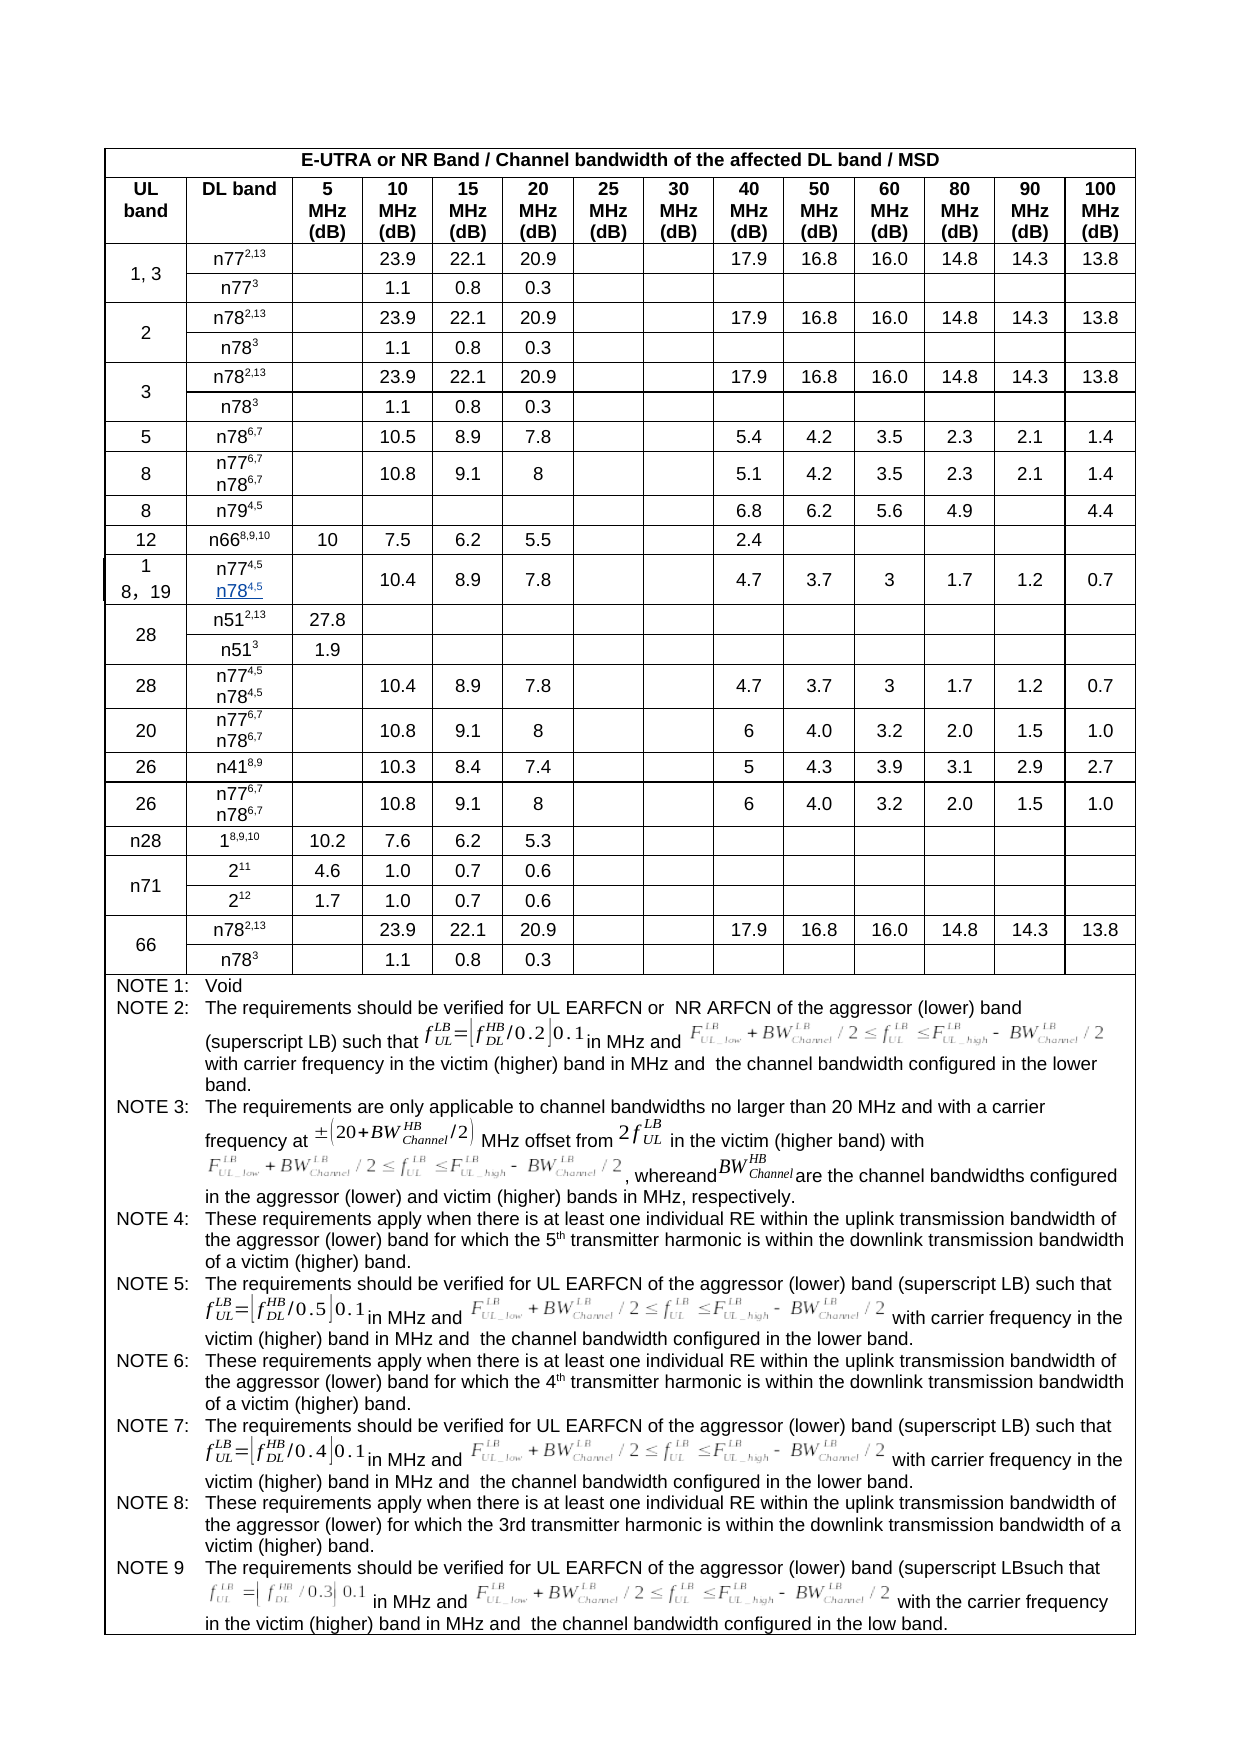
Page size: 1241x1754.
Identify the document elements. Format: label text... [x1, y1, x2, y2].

table_cell 5 [106, 422, 186, 451]
table_cell 6.2 [433, 526, 502, 554]
table_cell 16.0 [855, 363, 924, 391]
table_cell [293, 945, 362, 974]
table_cell [293, 709, 362, 752]
table_cell 28 [106, 605, 186, 663]
table_cell 2.0 [925, 783, 994, 826]
table_cell 3.2 [855, 709, 924, 752]
table_cell [714, 635, 783, 663]
table_cell n786,7 [187, 422, 292, 451]
table_cell n71 [106, 856, 186, 915]
table_cell [784, 274, 854, 302]
table_cell 17.9 [714, 244, 783, 273]
table_cell n783 [187, 393, 292, 421]
table_cell 0.8 [433, 333, 502, 362]
table_cell 10.5 [363, 422, 432, 451]
table_cell [574, 555, 643, 604]
table_cell 8 [503, 452, 573, 495]
table_cell [293, 274, 362, 302]
table_cell 1.1 [363, 274, 432, 302]
table_cell [925, 945, 994, 974]
table_cell 1.4 [1066, 422, 1135, 451]
table_cell 7.4 [503, 753, 573, 781]
table_cell 0.7 [433, 886, 502, 915]
table_cell 1.5 [995, 709, 1064, 752]
table_cell [714, 393, 783, 421]
table_cell 26 [106, 783, 186, 826]
table_cell [574, 244, 643, 273]
table_cell 10.8 [363, 709, 432, 752]
table_cell n513 [187, 635, 292, 663]
table_cell [574, 916, 643, 944]
table_cell 0.7 [1066, 665, 1135, 708]
table_cell [855, 945, 924, 974]
table_cell [855, 393, 924, 421]
table_cell 22.1 [433, 244, 502, 273]
table_cell 16.0 [855, 303, 924, 332]
table_cell 3 [106, 363, 186, 421]
table_cell 0.3 [503, 945, 573, 974]
table_cell 9.1 [433, 452, 502, 495]
table_cell [574, 452, 643, 495]
table_cell [714, 274, 783, 302]
table_cell [925, 856, 994, 885]
table_cell n782,13 [187, 303, 292, 332]
table_cell 14.3 [995, 916, 1064, 944]
table_header E-UTRA or NR Band / Channel bandwidth of the affected DL band / MSD [106, 149, 1135, 177]
table_cell 8.9 [433, 422, 502, 451]
table_cell [784, 526, 854, 554]
table_cell [784, 945, 854, 974]
table_cell 4.2 [784, 422, 854, 451]
table_cell 23.9 [363, 916, 432, 944]
table_cell 12 [106, 526, 186, 554]
table_cell 6.8 [714, 496, 783, 524]
table_cell 1.1 [363, 393, 432, 421]
table_cell [574, 526, 643, 554]
table_cell n773 [187, 274, 292, 302]
table_cell [574, 422, 643, 451]
table_cell 8 [106, 452, 186, 495]
table_cell [644, 783, 713, 826]
table_cell 28 [106, 665, 186, 708]
table_cell 2.3 [925, 422, 994, 451]
table_cell [574, 496, 643, 524]
table_cell 5.4 [714, 422, 783, 451]
table_cell 23.9 [363, 244, 432, 273]
table_cell 4.7 [714, 665, 783, 708]
table_cell n28 [106, 827, 186, 855]
table_cell [784, 635, 854, 663]
table_cell 16.8 [784, 244, 854, 273]
table_cell [363, 635, 432, 663]
table_cell [1066, 526, 1135, 554]
table_cell 27.8 [293, 605, 362, 634]
table_cell 0.7 [1066, 555, 1135, 604]
table_cell [784, 827, 854, 855]
table_cell 60 MHz (dB) [855, 178, 924, 243]
table_cell 23.9 [363, 363, 432, 391]
table_cell 1.1 [363, 333, 432, 362]
table_cell [293, 555, 362, 604]
table_cell n512,13 [187, 605, 292, 634]
table_cell [925, 274, 994, 302]
table_cell 10 [293, 526, 362, 554]
table_cell [784, 856, 854, 885]
table_cell [714, 605, 783, 634]
table_cell [574, 886, 643, 915]
table_cell 7.8 [503, 555, 573, 604]
table_cell 8 [503, 709, 573, 752]
table_cell n776,7 n786,7 [187, 783, 292, 826]
table_cell 1.5 [995, 783, 1064, 826]
table_cell 211 [187, 856, 292, 885]
table_cell [574, 303, 643, 332]
table_cell [995, 333, 1064, 362]
table_cell [574, 635, 643, 663]
table_cell n782,13 [187, 363, 292, 391]
table_cell 20.9 [503, 916, 573, 944]
table_cell 10.8 [363, 783, 432, 826]
table_cell [1066, 945, 1135, 974]
table_cell [995, 605, 1064, 634]
table_cell 5.3 [503, 827, 573, 855]
table_cell 0.6 [503, 886, 573, 915]
table_cell 3 [855, 555, 924, 604]
table_cell [574, 665, 643, 708]
table_cell 3.7 [784, 555, 854, 604]
table_cell [855, 274, 924, 302]
table_cell 4.4 [1066, 496, 1135, 524]
table_cell [433, 605, 502, 634]
table_cell [855, 333, 924, 362]
table_cell 7.5 [363, 526, 432, 554]
table_cell 1, 3 [106, 244, 186, 302]
table_cell n418,9 [187, 753, 292, 781]
table_cell [784, 333, 854, 362]
table_cell 7.8 [503, 422, 573, 451]
table_cell 7.6 [363, 827, 432, 855]
table_cell [925, 605, 994, 634]
table_cell n776,7 n786,7 [187, 709, 292, 752]
table_cell n774,5 n784,5 [187, 665, 292, 708]
table_cell [503, 635, 573, 663]
table_cell 0.6 [503, 856, 573, 885]
table_cell 2.4 [714, 526, 783, 554]
table_cell 9.1 [433, 709, 502, 752]
table_cell [644, 496, 713, 524]
table_cell [293, 452, 362, 495]
table_cell [644, 827, 713, 855]
table_cell [293, 363, 362, 391]
table_cell 22.1 [433, 363, 502, 391]
table_cell 20.9 [503, 363, 573, 391]
table_cell [574, 605, 643, 634]
table_cell [855, 827, 924, 855]
table_cell 10.4 [363, 665, 432, 708]
table_cell [644, 274, 713, 302]
table_cell 40 MHz (dB) [714, 178, 783, 243]
table_cell [995, 635, 1064, 663]
table_cell 15 MHz (dB) [433, 178, 502, 243]
table_cell 2.3 [925, 452, 994, 495]
table_cell 10.8 [363, 452, 432, 495]
table_cell 10.2 [293, 827, 362, 855]
table_cell [925, 526, 994, 554]
table_cell 5 [714, 753, 783, 781]
table_cell [1066, 274, 1135, 302]
table_cell [644, 856, 713, 885]
table_cell n782,13 [187, 916, 292, 944]
table_cell n772,13 [187, 244, 292, 273]
table_cell [925, 333, 994, 362]
table_cell 1.4 [1066, 452, 1135, 495]
table_cell 66 [106, 916, 186, 974]
table_cell 13.8 [1066, 916, 1135, 944]
table_cell 1.2 [995, 665, 1064, 708]
table_cell [644, 753, 713, 781]
table_cell [995, 274, 1064, 302]
table_cell 14.8 [925, 303, 994, 332]
table_cell 2 [106, 303, 186, 362]
table_cell [855, 605, 924, 634]
table_cell 17.9 [714, 363, 783, 391]
table_cell 17.9 [714, 303, 783, 332]
table_cell [574, 827, 643, 855]
table_cell [574, 709, 643, 752]
table_cell [644, 333, 713, 362]
table_cell [1066, 886, 1135, 915]
table_cell 16.8 [784, 303, 854, 332]
table_cell n776,7 n786,7 [187, 452, 292, 495]
table_cell 13.8 [1066, 363, 1135, 391]
table_cell [1066, 605, 1135, 634]
table_cell [503, 496, 573, 524]
table_cell UL band [106, 178, 186, 243]
table_cell 3.5 [855, 452, 924, 495]
table_cell [1066, 393, 1135, 421]
table_cell 3.5 [855, 422, 924, 451]
table_cell 10.4 [363, 555, 432, 604]
table_cell [644, 945, 713, 974]
table_cell [293, 333, 362, 362]
table_cell [644, 665, 713, 708]
table_cell 4.6 [293, 856, 362, 885]
table_cell [1066, 635, 1135, 663]
table_cell 9.1 [433, 783, 502, 826]
table_cell [925, 393, 994, 421]
table_cell 8 [106, 496, 186, 524]
table_cell [293, 783, 362, 826]
table_cell 2.1 [995, 452, 1064, 495]
table_cell 1.7 [293, 886, 362, 915]
table_cell [855, 886, 924, 915]
table_cell 8.4 [433, 753, 502, 781]
table_cell [293, 393, 362, 421]
table_cell 5.6 [855, 496, 924, 524]
table_cell 1.0 [1066, 709, 1135, 752]
table_cell [644, 709, 713, 752]
table_cell [574, 856, 643, 885]
table_cell [855, 526, 924, 554]
table_cell [925, 886, 994, 915]
table_cell 3.9 [855, 753, 924, 781]
table_cell [855, 635, 924, 663]
table_cell [644, 555, 713, 604]
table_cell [106, 975, 1135, 1634]
table_cell [293, 753, 362, 781]
table_cell 3.2 [855, 783, 924, 826]
table_cell 16.8 [784, 916, 854, 944]
table_cell 6 [714, 783, 783, 826]
table_cell [574, 363, 643, 391]
table_cell [1066, 333, 1135, 362]
table_cell 3 [855, 665, 924, 708]
table_cell [574, 945, 643, 974]
table_cell [363, 496, 432, 524]
table_cell [714, 945, 783, 974]
table_cell [644, 422, 713, 451]
table_cell 18，19 [106, 555, 186, 604]
table_cell 13.8 [1066, 303, 1135, 332]
table_cell 1.0 [363, 856, 432, 885]
table_cell 0.3 [503, 274, 573, 302]
table_cell [293, 303, 362, 332]
table_cell 5.5 [503, 526, 573, 554]
table_cell 1.2 [995, 555, 1064, 604]
table_cell 50 MHz (dB) [784, 178, 854, 243]
table_cell 14.8 [925, 363, 994, 391]
table_cell 20.9 [503, 244, 573, 273]
table_cell [644, 605, 713, 634]
table_cell 0.3 [503, 393, 573, 421]
table_cell 0.8 [433, 274, 502, 302]
table_cell 4.0 [784, 709, 854, 752]
table_cell 6.2 [784, 496, 854, 524]
table_cell 14.8 [925, 916, 994, 944]
table_cell 1.9 [293, 635, 362, 663]
table_cell 23.9 [363, 303, 432, 332]
table_cell 5 MHz (dB) [293, 178, 362, 243]
table_cell [644, 244, 713, 273]
table_cell 22.1 [433, 916, 502, 944]
table_cell [293, 422, 362, 451]
table_cell [1066, 856, 1135, 885]
table_cell 2.1 [995, 422, 1064, 451]
table_cell [714, 827, 783, 855]
table_cell [644, 452, 713, 495]
table_cell 212 [187, 886, 292, 915]
table_cell [714, 333, 783, 362]
table_cell 4.0 [784, 783, 854, 826]
table_cell 90 MHz (dB) [995, 178, 1064, 243]
table_cell [784, 886, 854, 915]
table_cell n783 [187, 945, 292, 974]
table_cell [925, 635, 994, 663]
table_cell 4.3 [784, 753, 854, 781]
table_cell 6 [714, 709, 783, 752]
table_cell [503, 605, 573, 634]
table_cell 2.9 [995, 753, 1064, 781]
table_cell 8 [503, 783, 573, 826]
table_cell 17.9 [714, 916, 783, 944]
table_cell [433, 635, 502, 663]
table_cell 20 [106, 709, 186, 752]
table_cell [714, 886, 783, 915]
table_cell 30 MHz (dB) [644, 178, 713, 243]
table_cell [574, 274, 643, 302]
table_cell 80 MHz (dB) [925, 178, 994, 243]
table_cell [293, 665, 362, 708]
table_cell 5.1 [714, 452, 783, 495]
table_cell 10.3 [363, 753, 432, 781]
table_cell n783 [187, 333, 292, 362]
table_cell [995, 945, 1064, 974]
table_cell 0.3 [503, 333, 573, 362]
table_cell 0.8 [433, 393, 502, 421]
table_cell [644, 393, 713, 421]
table_cell 0.7 [433, 856, 502, 885]
table_cell 2.7 [1066, 753, 1135, 781]
table_cell 100 MHz (dB) [1066, 178, 1135, 243]
table_cell 6.2 [433, 827, 502, 855]
table_cell [644, 303, 713, 332]
table_cell [995, 856, 1064, 885]
table_cell 1.7 [925, 665, 994, 708]
table_cell 0.8 [433, 945, 502, 974]
table_cell 16.8 [784, 363, 854, 391]
table_cell 4.2 [784, 452, 854, 495]
table_cell [574, 783, 643, 826]
table_cell [784, 605, 854, 634]
table_cell 22.1 [433, 303, 502, 332]
table_cell 8.9 [433, 665, 502, 708]
table_cell 20 MHz (dB) [503, 178, 573, 243]
table_cell 2.0 [925, 709, 994, 752]
table_cell [644, 526, 713, 554]
table_cell [433, 496, 502, 524]
table_cell 1.0 [363, 886, 432, 915]
table_cell 14.3 [995, 244, 1064, 273]
table_cell [293, 916, 362, 944]
table_cell 16.0 [855, 244, 924, 273]
table_cell [293, 496, 362, 524]
table_cell [644, 363, 713, 391]
table_cell n774,5 [187, 555, 292, 604]
table_cell 16.0 [855, 916, 924, 944]
table_cell [995, 886, 1064, 915]
table_cell [644, 916, 713, 944]
table_cell [925, 827, 994, 855]
table_cell [363, 605, 432, 634]
table_cell n794,5 [187, 496, 292, 524]
table_cell 25 MHz (dB) [574, 178, 643, 243]
table_cell 10 MHz (dB) [363, 178, 432, 243]
table_cell 4.9 [925, 496, 994, 524]
table_cell 3.1 [925, 753, 994, 781]
table_cell [855, 856, 924, 885]
table_cell 1.0 [1066, 783, 1135, 826]
table_cell [995, 496, 1064, 524]
table_cell [574, 753, 643, 781]
table_cell [644, 635, 713, 663]
table_cell 14.3 [995, 363, 1064, 391]
table_cell [995, 827, 1064, 855]
table_cell 7.8 [503, 665, 573, 708]
table_cell 1.7 [925, 555, 994, 604]
table_cell [995, 526, 1064, 554]
table_cell 14.8 [925, 244, 994, 273]
table_cell [644, 886, 713, 915]
table_cell [574, 393, 643, 421]
table_cell [714, 856, 783, 885]
table_cell [574, 333, 643, 362]
table_cell 1.1 [363, 945, 432, 974]
table_cell DL band [187, 178, 292, 243]
table_cell [784, 393, 854, 421]
table_cell n668,9,10 [187, 526, 292, 554]
table_cell 14.3 [995, 303, 1064, 332]
table_cell 8.9 [433, 555, 502, 604]
table_cell [293, 244, 362, 273]
table_cell [1066, 827, 1135, 855]
table_cell 13.8 [1066, 244, 1135, 273]
table_cell 3.7 [784, 665, 854, 708]
table_cell [995, 393, 1064, 421]
table_cell 18,9,10 [187, 827, 292, 855]
table_cell 20.9 [503, 303, 573, 332]
table_cell 4.7 [714, 555, 783, 604]
table_cell 26 [106, 753, 186, 781]
